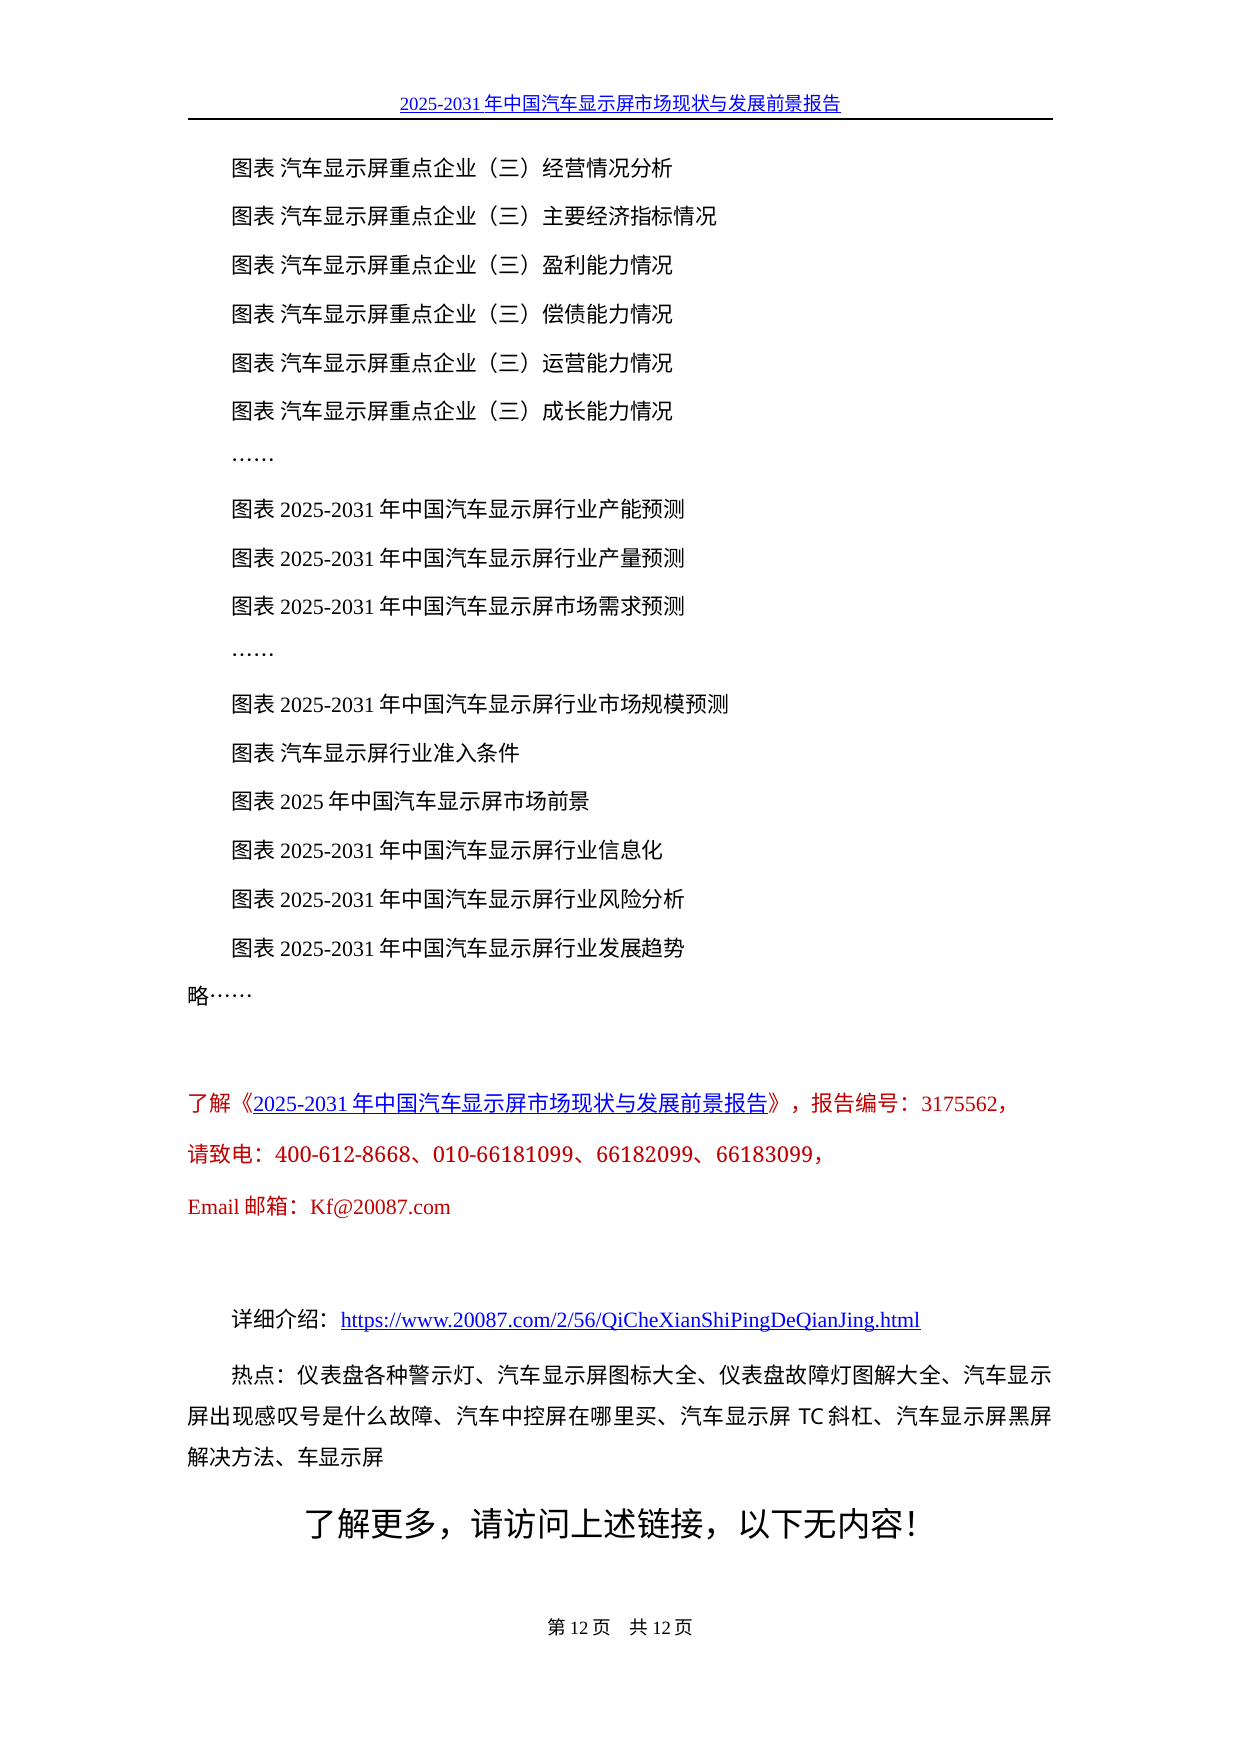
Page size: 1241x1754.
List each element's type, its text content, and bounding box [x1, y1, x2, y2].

text 详细介绍：https://www.20087.com/2/56/QiCheXianShiPingDeQianJing.html [187, 1301, 1053, 1334]
title 了解更多，请访问上述链接，以下无内容！ [187, 1489, 1053, 1554]
text 请致电：400-612-8668、010-66181099、66182099、66183099， [187, 1137, 1053, 1169]
text 了解《2025-2031年中国汽车显示屏市场现状与发展前景报告》，报告编号：3175562， [187, 1085, 1053, 1118]
text 热点：仪表盘各种警示灯、汽车显示屏图标大全、仪表盘故障灯图解大全、汽车显示屏出现感叹号是什么故障、汽车中控屏在哪里买、汽车显示屏TC斜杠、汽车显示屏黑屏解决方法、车显示屏 [187, 1358, 1053, 1472]
text Email邮箱：Kf@20087.com [187, 1188, 1053, 1221]
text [187, 150, 1053, 1011]
